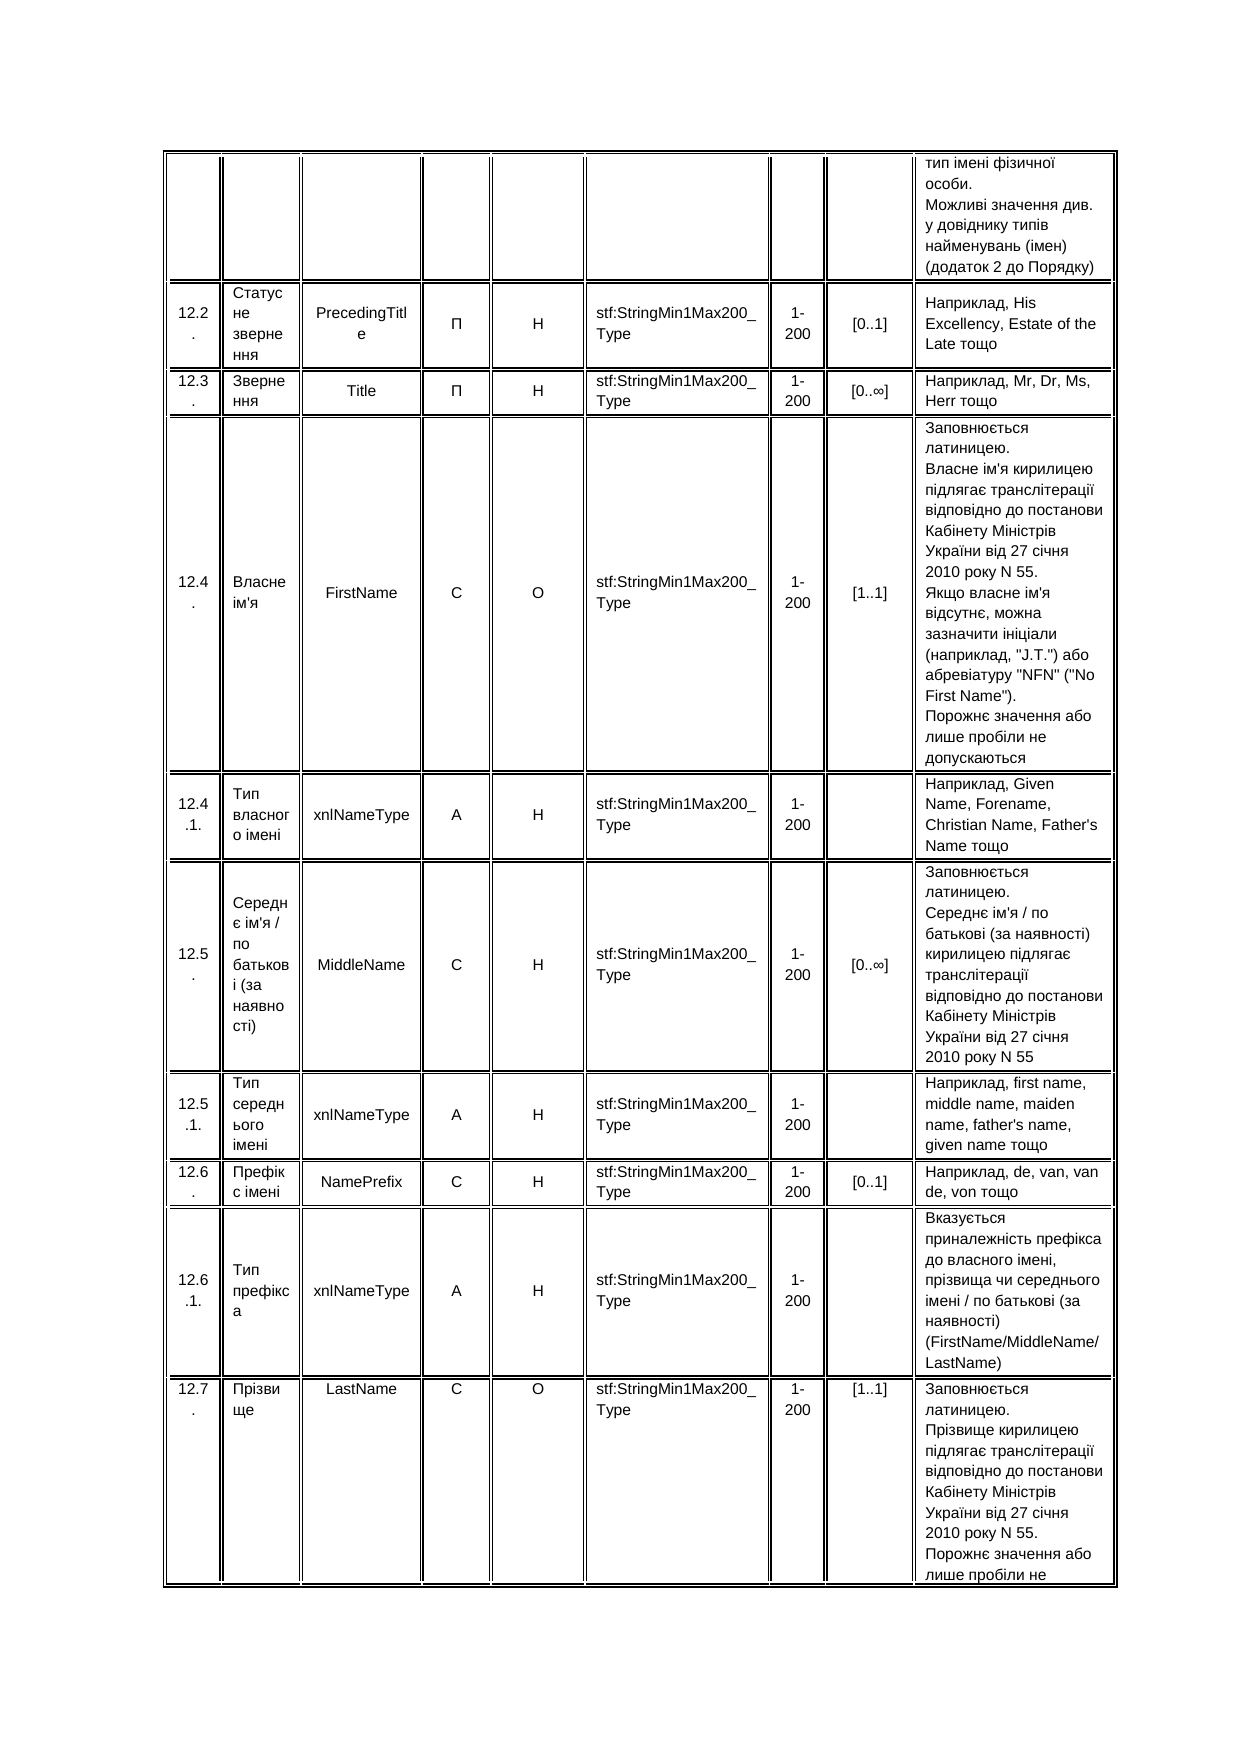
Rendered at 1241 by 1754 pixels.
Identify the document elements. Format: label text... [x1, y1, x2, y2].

table_cell 12.4. [165, 414, 221, 770]
table_cell Н [493, 1074, 583, 1158]
table_cell Н [491, 152, 585, 279]
table_cell stf:StringMin1Max200_Type [587, 1074, 768, 1158]
table_cell 12.7. [165, 1375, 221, 1583]
table_cell 12.3. [165, 367, 221, 414]
table_cell LastName [301, 1375, 422, 1583]
table_cell Наприклад, His Excellency, Estate of the Late тощо [914, 279, 1116, 367]
table_cell Наприклад, Given Name, Forename, Christian Name, Father's Name тощо [914, 770, 1116, 858]
table_cell С [424, 863, 489, 1070]
table_cell 1-200 [772, 1074, 823, 1158]
table_cell Власне ім'я [224, 418, 299, 770]
table_cell [1..1] [826, 1375, 914, 1583]
table_cell Вказується приналежність префікса до власного імені, прізвища чи середнього імені / по батькові (за наявності) (FirstName/MiddleName/LastName) [914, 1205, 1116, 1375]
table_cell 12.5. [165, 858, 221, 1070]
table_cell С [424, 1162, 489, 1205]
table_cell Наприклад, first name, middle name, maiden name, father's name, given name тощо [916, 1070, 1114, 1158]
table_cell Середнє ім'я / по батькові (за наявності) [224, 863, 299, 1070]
table_cell Тип імені [221, 152, 301, 279]
table_cell 12.2. [165, 279, 221, 367]
table_cell nameType [301, 152, 422, 279]
table_cell stf:StringMin1Max200_Type [587, 775, 768, 858]
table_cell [585, 152, 770, 279]
table_cell Тип префікса [224, 1209, 299, 1375]
table_cell MiddleName [303, 863, 420, 1070]
table_cell [0..1] [828, 1162, 912, 1205]
table_cell [0..∞] [828, 372, 912, 414]
table_cell Н [493, 863, 583, 1070]
table_cell xnlNameType [303, 1209, 420, 1375]
table_cell PrecedingTitle [303, 284, 420, 367]
table_cell Тип власного імені [224, 775, 299, 858]
table_cell О [493, 418, 583, 770]
table_cell Н [493, 1209, 583, 1375]
table_cell [828, 775, 912, 858]
table_cell 12.5.1. [167, 1070, 220, 1158]
table_cell Заповнюється латиницею. Середнє ім'я / по батькові (за наявності) кирилицею підлягає транслітерації відповідно до постанови Кабінету Міністрів України від 27 січня 2010 року N 55 [914, 858, 1116, 1070]
table_cell [770, 152, 826, 279]
table_cell FirstName [303, 418, 420, 770]
table_cell stf:StringMin1Max200_Type [587, 1162, 768, 1205]
table_cell Title [303, 372, 420, 414]
table_cell А [422, 152, 491, 279]
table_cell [914, 154, 1113, 279]
table_cell stf:StringMin1Max200_Type [587, 284, 768, 367]
table_cell С [424, 418, 489, 770]
table_cell С [422, 1375, 491, 1583]
table_cell stf:StringMin1Max200_Type [587, 1209, 768, 1375]
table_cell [914, 1375, 1116, 1583]
table_cell 12.4.1. [165, 770, 221, 858]
table_cell 12.1. [167, 154, 221, 279]
table_cell Статусне звернення [224, 284, 299, 367]
table_cell 12.6. [165, 1158, 221, 1205]
table_cell [0..1] [828, 284, 912, 367]
table_cell Наприклад, Mr, Dr, Ms, Herr тощо [914, 367, 1116, 414]
table_cell 1-200 [772, 418, 823, 770]
table_cell xnlNameType [303, 775, 420, 858]
table_cell А [424, 775, 489, 858]
table_cell П [424, 372, 489, 414]
table_cell 1-200 [772, 372, 823, 414]
table_cell Н [493, 284, 583, 367]
table_cell Префікс імені [224, 1162, 299, 1205]
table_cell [585, 1375, 770, 1583]
table_cell [1..1] [828, 418, 912, 770]
table_cell 1-200 [772, 284, 823, 367]
table_cell xnlNameType [303, 1074, 420, 1158]
table_cell Н [493, 1162, 583, 1205]
table_cell Н [493, 372, 583, 414]
table_cell Н [493, 775, 583, 858]
table_cell Заповнюється латиницею. Власне ім'я кирилицею підлягає транслітерації відповідно до постанови Кабінету Міністрів України від 27 січня 2010 року N 55. Якщо власне ім'я відсутнє, можна зазначити ініціали (наприклад, "J.T.") або абревіатуру "NFN" ("No First Name"). Порожнє значення або лише пробіли не допускаються [914, 414, 1116, 770]
table_cell [0..∞] [828, 863, 912, 1070]
table_cell NamePrefix [303, 1162, 420, 1205]
table_cell [828, 1074, 912, 1158]
table_cell Звернення [224, 372, 299, 414]
table_cell О [491, 1375, 585, 1583]
table_cell П [424, 284, 489, 367]
table_cell [828, 1209, 912, 1375]
table_cell 1-200 [772, 863, 823, 1070]
table_cell stf:StringMin1Max200_Type [587, 418, 768, 770]
table_cell stf:StringMin1Max200_Type [587, 863, 768, 1070]
table_cell А [424, 1074, 489, 1158]
table_cell 1-200 [770, 1375, 826, 1583]
table_cell 1-200 [772, 1162, 823, 1205]
table_cell 1-200 [772, 775, 823, 858]
table_cell Наприклад, de, van, van de, von тощо [914, 1158, 1116, 1205]
table_cell Тип середнього імені [224, 1074, 299, 1158]
table_cell 1-200 [772, 1209, 823, 1375]
table_cell 12.6.1. [165, 1205, 221, 1375]
table_cell [826, 152, 914, 279]
table_cell stf:StringMin1Max200_Type [587, 372, 768, 414]
table_cell Прізвище [221, 1375, 301, 1583]
table_cell А [424, 1209, 489, 1375]
